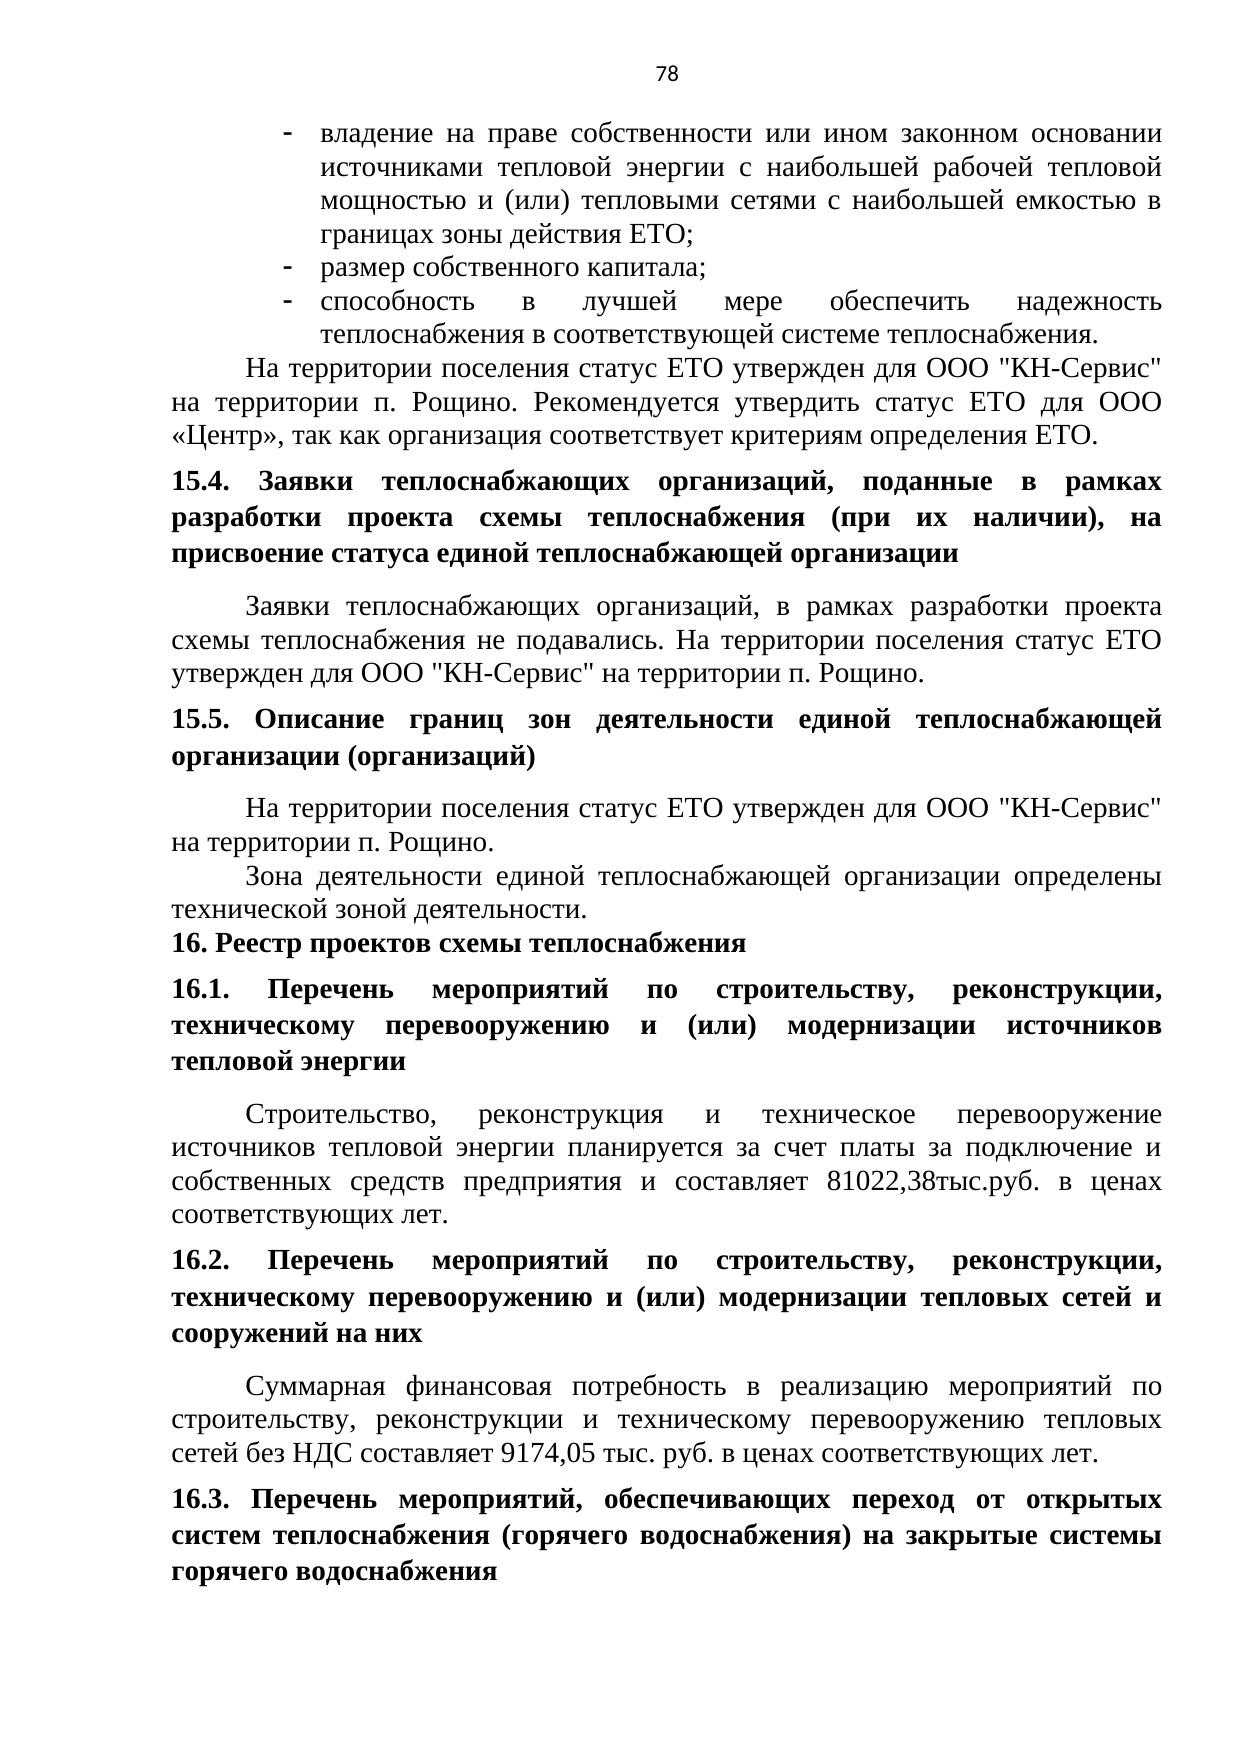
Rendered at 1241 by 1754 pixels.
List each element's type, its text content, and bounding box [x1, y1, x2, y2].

text Суммарная финансовая потребность в реализацию мероприятий по строительству, реконструкции и техническому перевооружению тепловых сетей без НДС составляет 9174,05 тыс. руб. в ценах соответствующих лет. [171, 1368, 1163, 1468]
list владение на праве собственности или ином законном основании источниками тепловой энергии с наибольшей рабочей тепловой мощностью и (или) тепловыми сетями с наибольшей емкостью в границах зоны действия ЕТО; [283, 115, 1163, 249]
text Зона деятельности единой теплоснабжающей организации определены технической зоной деятельности. [171, 858, 1163, 925]
text 16.3. Перечень мероприятий, обеспечивающих переход от открытых систем теплоснабжения (горячего водоснабжения) на закрытые системы горячего водоснабжения [171, 1481, 1163, 1587]
text Строительство, реконструкция и техническое перевооружение источников тепловой энергии планируется за счет платы за подключение и собственных средств предприятия и составляет 81022,38тыс.руб. в ценах соответствующих лет. [171, 1096, 1163, 1230]
text На территории поселения статус ЕТО утвержден для ООО "КН-Сервис" на территории п. Рощино. [171, 791, 1163, 858]
list размер собственного капитала; [283, 249, 1163, 283]
text 15.5. Описание границ зон деятельности единой теплоснабжающей организации (организаций) [171, 702, 1163, 771]
text Заявки теплоснабжающих организаций, в рамках разработки проекта схемы теплоснабжения не подавались. На территории поселения статус ЕТО утвержден для ООО "КН-Сервис" на территории п. Рощино. [171, 588, 1163, 689]
list способность в лучшей мере обеспечить надежность теплоснабжения в соответствующей системе теплоснабжения. [283, 283, 1163, 350]
text 16. Реестр проектов схемы теплоснабжения [171, 925, 1163, 958]
text 16.1. Перечень мероприятий по строительству, реконструкции, техническому перевооружению и (или) модернизации источников тепловой энергии [171, 971, 1163, 1077]
text 15.4. Заявки теплоснабжающих организаций, поданные в рамках разработки проекта схемы теплоснабжения (при их наличии), на присвоение статуса единой теплоснабжающей организации [171, 463, 1163, 569]
text 16.2. Перечень мероприятий по строительству, реконструкции, техническому перевооружению и (или) модернизации тепловых сетей и сооружений на них [171, 1242, 1163, 1348]
text На территории поселения статус ЕТО утвержден для ООО "КН-Сервис" на территории п. Рощино. Рекомендуется утвердить статус ЕТО для ООО «Центр», так как организация соответствует критериям определения ЕТО. [171, 350, 1163, 451]
